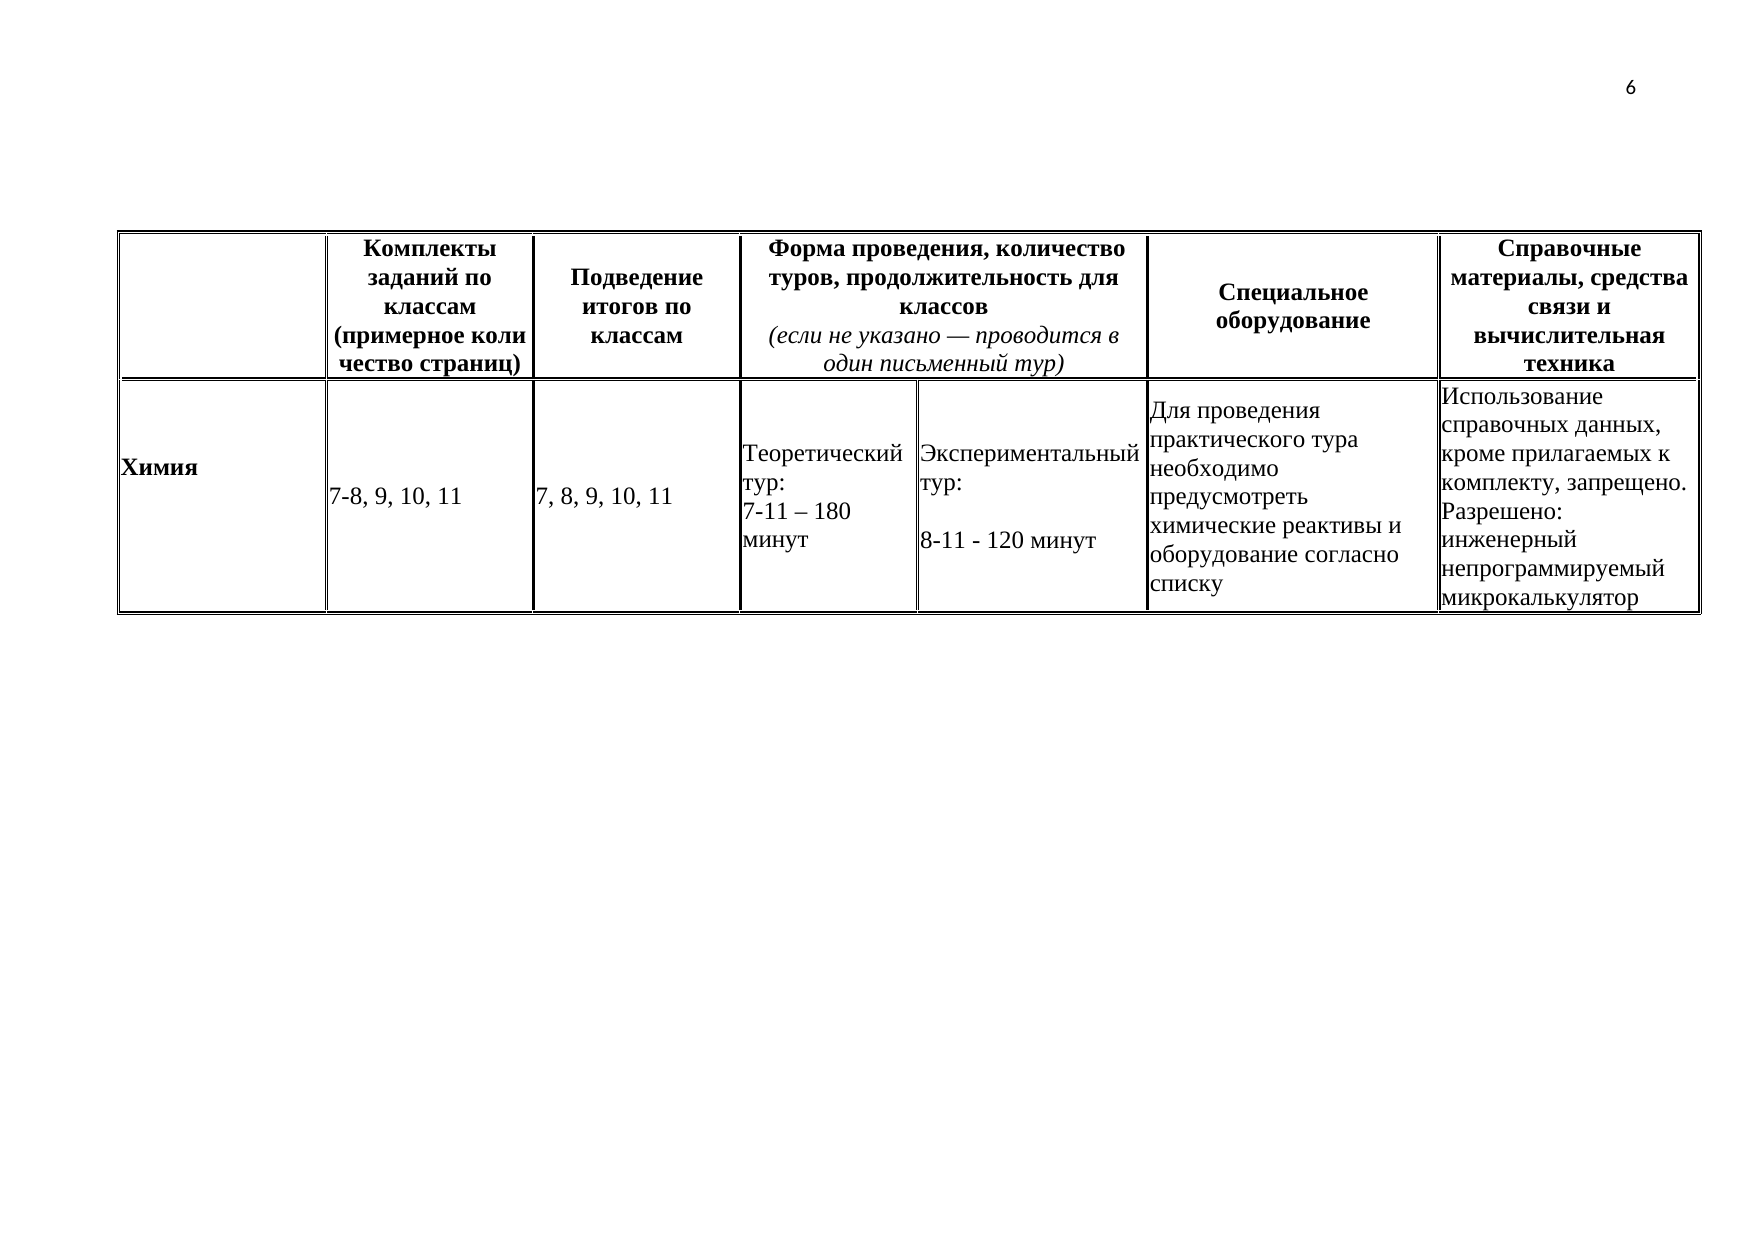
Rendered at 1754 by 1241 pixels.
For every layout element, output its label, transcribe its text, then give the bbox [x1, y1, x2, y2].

table_cell Теоретический тур: 7-11 – 180 минут [740, 381, 917, 611]
table_cell 7-8, 9, 10, 11 [326, 381, 533, 611]
table_cell Для проведения практического тура необходимо предусмотреть химические реактивы и оборудование согласно списку [1147, 377, 1439, 611]
table_header Форма проведения, количество туров, продолжительность для классов (если не указано — проводится в один письменный тур) [740, 234, 1147, 377]
table_header Подведение итогов по классам [533, 232, 740, 377]
table_cell Химия [120, 377, 326, 611]
table_header Специальное оборудование [1147, 232, 1439, 377]
table_header [120, 234, 326, 377]
table_cell Использование справочных данных, кроме прилагаемых к комплекту, запрещено. Разрешено: инженерный непрограммируемый микрокалькулятор [1439, 377, 1699, 611]
table_cell 7, 8, 9, 10, 11 [533, 381, 740, 611]
table_header Комплекты заданий по классам (примерное количество страниц) [326, 232, 533, 377]
table_header Справочные материалы, средства связи и вычислительная техника [1439, 234, 1698, 377]
table_cell Экспериментальный тур: 8-11 - 120 минут [918, 381, 1147, 611]
